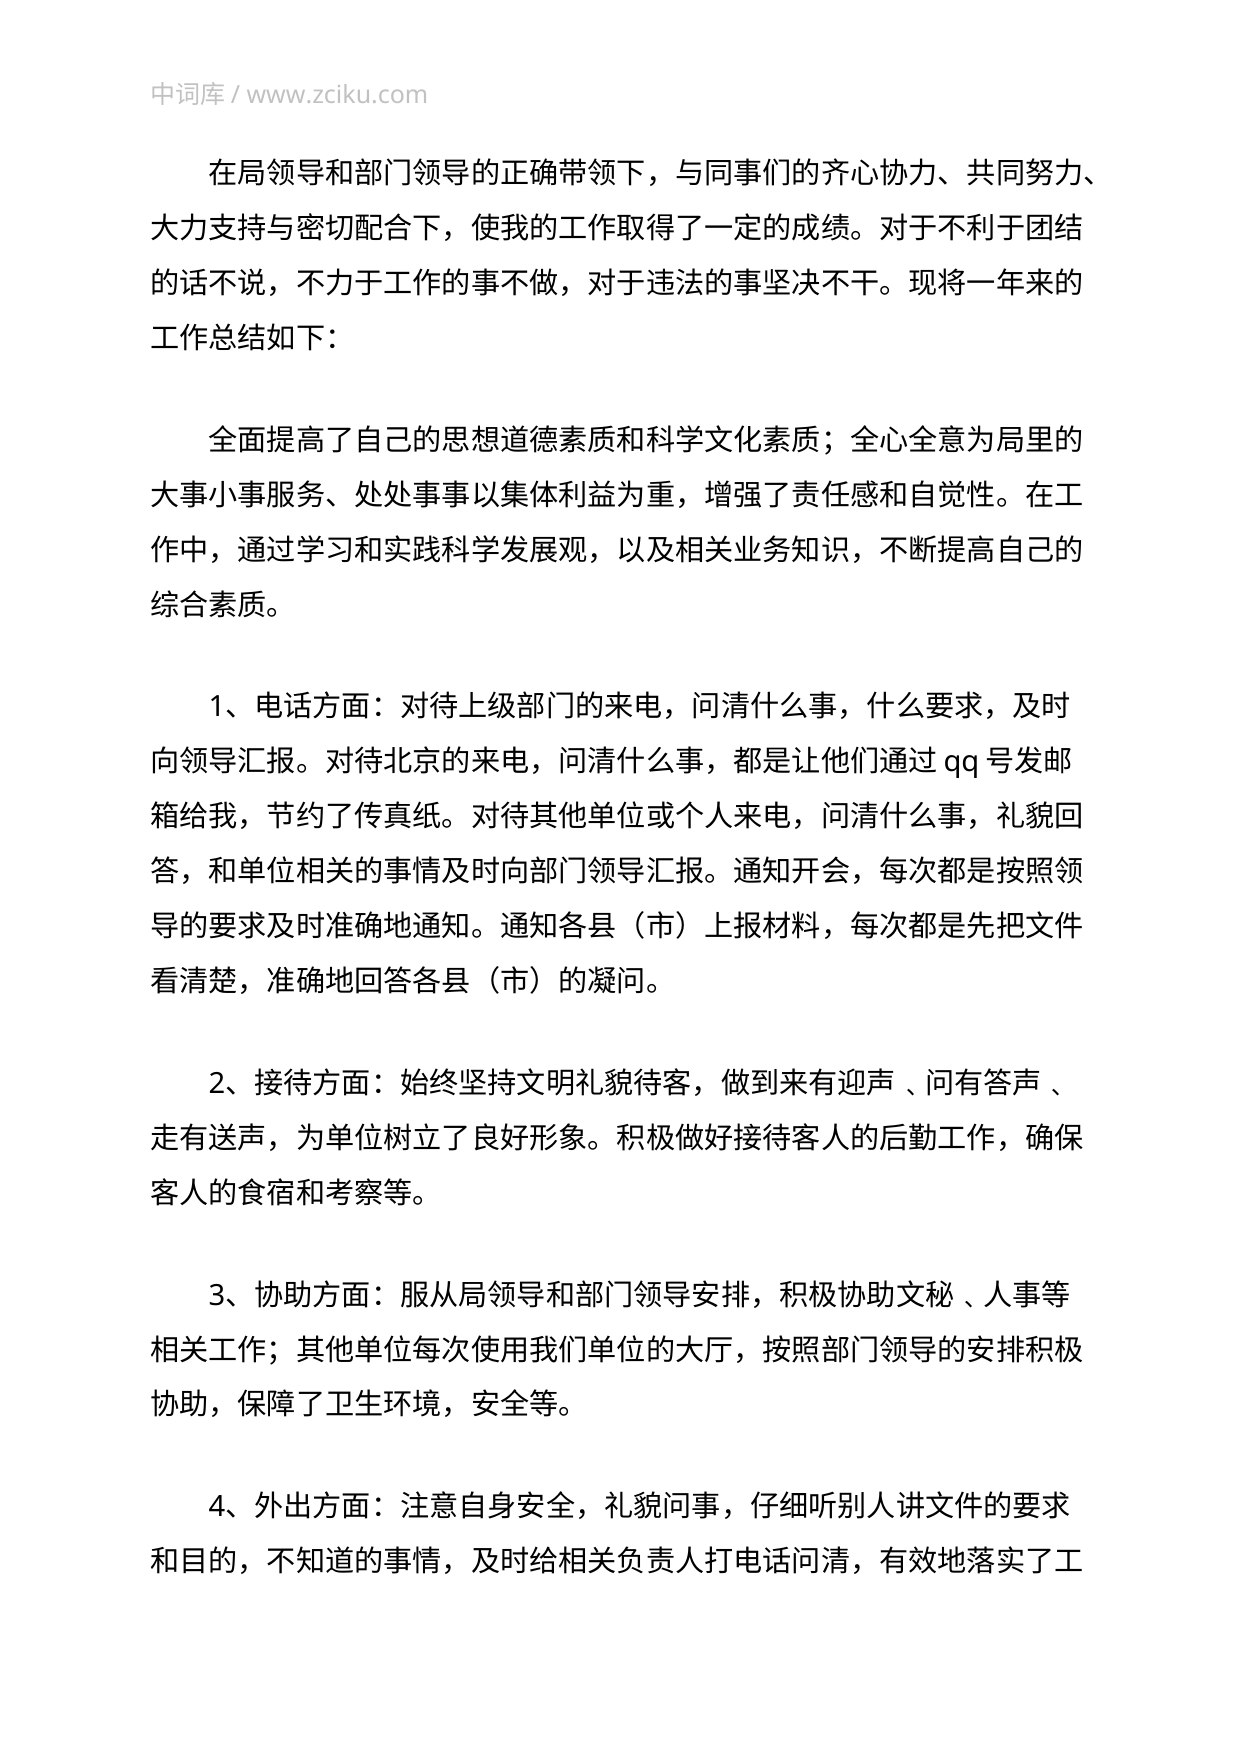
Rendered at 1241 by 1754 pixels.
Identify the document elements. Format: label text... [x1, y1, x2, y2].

text 2、接待方面：始终坚持文明礼貌待客，做到来有迎声﹑问有答声﹑走有送声，为单位树立了良好形象。积极做好接待客人的后勤工作，确保客人的食宿和考察等。 [150, 1059, 1090, 1212]
text 全面提高了自己的思想道德素质和科学文化素质；全心全意为局里的大事小事服务、处处事事以集体利益为重，增强了责任感和自觉性。在工作中，通过学习和实践科学发展观，以及相关业务知识，不断提高自己的综合素质。 [150, 416, 1090, 623]
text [150, 1483, 1090, 1580]
text 1、电话方面：对待上级部门的来电，问清什么事，什么要求，及时向领导汇报。对待北京的来电，问清什么事，都是让他们通过qq号发邮箱给我，节约了传真纸。对待其他单位或个人来电，问清什么事，礼貌回答，和单位相关的事情及时向部门领导汇报。通知开会，每次都是按照领导的要求及时准确地通知。通知各县（市）上报材料，每次都是先把文件看清楚，准确地回答各县（市）的凝问。 [150, 683, 1090, 1000]
text 3、协助方面：服从局领导和部门领导安排，积极协助文秘﹑人事等相关工作；其他单位每次使用我们单位的大厅，按照部门领导的安排积极协助，保障了卫生环境，安全等。 [150, 1271, 1090, 1423]
text 在局领导和部门领导的正确带领下，与同事们的齐心协力、共同努力、大力支持与密切配合下，使我的工作取得了一定的成绩。对于不利于团结的话不说，不力于工作的事不做，对于违法的事坚决不干。现将一年来的工作总结如下： [150, 150, 1090, 357]
